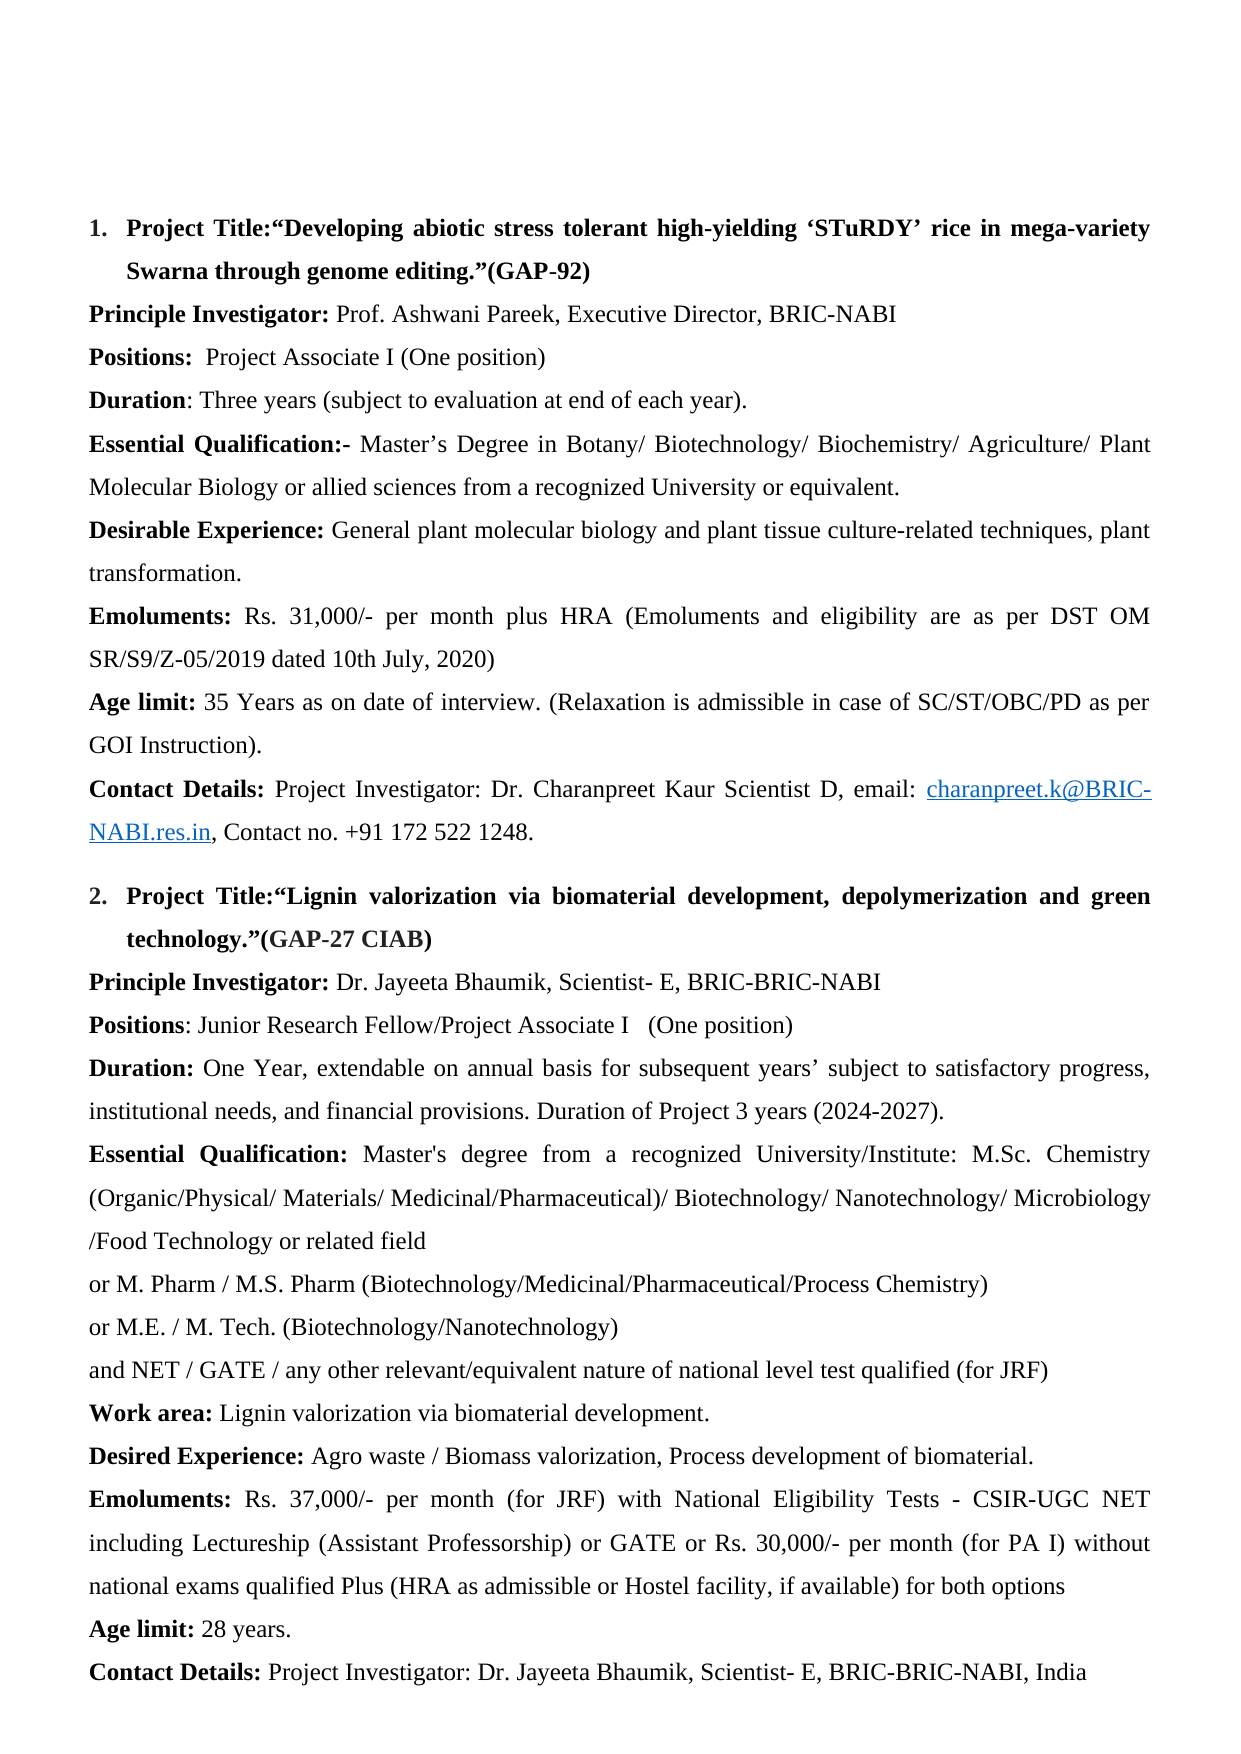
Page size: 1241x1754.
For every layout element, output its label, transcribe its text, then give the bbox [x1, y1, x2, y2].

text or M.E. / M. Tech. (Biotechnology/Nanotechnology) [89, 1312, 1152, 1341]
subtitle Duration: Three years (subject to evaluation at end of each year). [89, 386, 1152, 414]
text Desirable Experience: General plant molecular biology and plant tissue culture-related techniques, plant transformation. [89, 515, 1152, 587]
text Essential Qualification:- Master’s Degree in Botany/ Biotechnology/ Biochemistry/ Agriculture/ Plant Molecular Biology or allied sciences from a recognized University or equivalent. [89, 429, 1152, 501]
text Emoluments: Rs. 31,000/- per month plus HRA (Emoluments and eligibility are as per DST OM SR/S9/Z-05/2019 dated 10th July, 2020) [89, 601, 1152, 673]
subtitle Project Title:“Lignin valorization via biomaterial development, depolymerization and green technology.”(GAP-27 CIAB) [89, 881, 1152, 953]
text Essential Qualification: Master's degree from a recognized University/Institute: M.Sc. Chemistry (Organic/Physical/ Materials/ Medicinal/Pharmaceutical)/ Biotechnology/ Nanotechnology/ Microbiology /Food Technology or related field [89, 1139, 1152, 1254]
text Emoluments: Rs. 37,000/- per month (for JRF) with National Eligibility Tests - CSIR-UGC NET including Lectureship (Assistant Professorship) or GATE or Rs. 30,000/- per month (for PA I) without national exams qualified Plus (HRA as admissible or Hostel facility, if available) for both options [89, 1484, 1152, 1599]
subtitle Positions: Junior Research Fellow/Project Associate I (One position) [89, 1010, 1152, 1039]
text Contact Details: Project Investigator: Dr. Charanpreet Kaur Scientist D, email: charanpreet.k@BRIC-NABI.res.in, Contact no. +91 172 522 1248. [89, 774, 1152, 846]
text Age limit: 35 Years as on date of interview. (Relaxation is admissible in case of SC/ST/OBC/PD as per GOI Instruction). [89, 687, 1152, 759]
text Desired Experience: Agro waste / Biomass valorization, Process development of biomaterial. [89, 1441, 1152, 1470]
text Contact Details: Project Investigator: Dr. Jayeeta Bhaumik, Scientist- E, BRIC-BRIC-NABI, India [89, 1657, 1152, 1686]
text Age limit: 28 years. [89, 1614, 1152, 1643]
subtitle Principle Investigator: Dr. Jayeeta Bhaumik, Scientist- E, BRIC-BRIC-NABI [89, 967, 1152, 996]
text or M. Pharm / M.S. Pharm (Biotechnology/Medicinal/Pharmaceutical/Process Chemistry) [89, 1269, 1152, 1298]
subtitle Project Title:“Developing abiotic stress tolerant high-yielding ‘STuRDY’ rice in mega-variety Swarna through genome editing.”(GAP-92) [89, 213, 1152, 285]
text and NET / GATE / any other relevant/equivalent nature of national level test qualified (for JRF) [89, 1355, 1152, 1384]
text Work area: Lignin valorization via biomaterial development. [89, 1398, 1152, 1427]
subtitle Principle Investigator: Prof. Ashwani Pareek, Executive Director, BRIC-NABI Positions: Project Associate I (One position) [89, 299, 1152, 371]
subtitle Duration: One Year, extendable on annual basis for subsequent years’ subject to satisfactory progress, institutional needs, and financial provisions. Duration of Project 3 years (2024-2027). [89, 1053, 1152, 1125]
